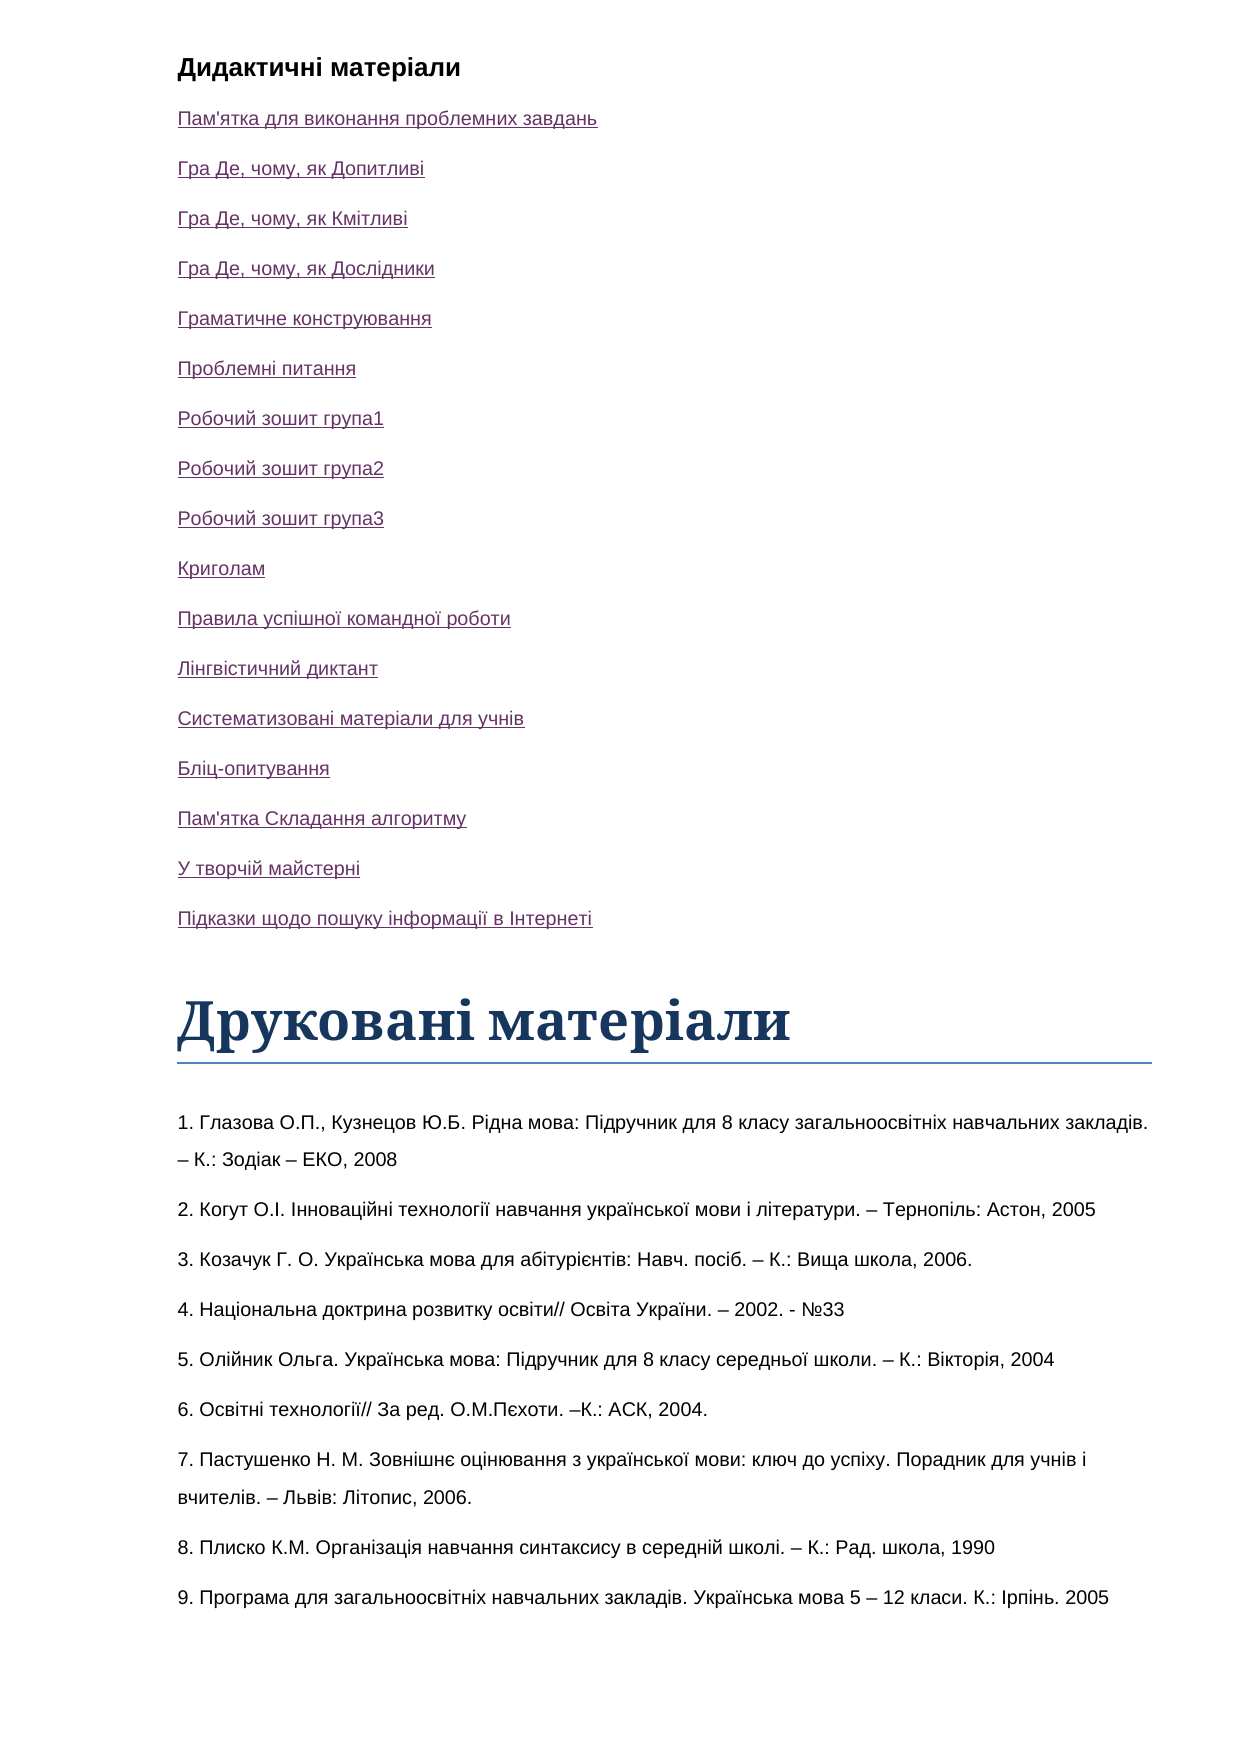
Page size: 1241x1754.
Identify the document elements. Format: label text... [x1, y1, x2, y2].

text Граматичне конструювання [177, 292, 1152, 329]
text Пам'ятка для виконання проблемних завдань [177, 92, 1152, 129]
text 8. Плиско К.М. Організація навчання синтаксису в середній школі. – К.: Рад. школа, 1990 [177, 1521, 1152, 1558]
text Підказки щодо пошуку інформації в Інтернеті [177, 892, 1152, 929]
text Пам'ятка Складання алгоритму [177, 792, 1152, 829]
text 4. Національна доктрина розвитку освіти// Освіта України. – 2002. - №33 [177, 1283, 1152, 1321]
text 1. Глазова О.П., Кузнецов Ю.Б. Рідна мова: Підручник для 8 класу загальноосвітніх навчальних закладів. – К.: Зодіак – ЕКО, 2008 [177, 1096, 1152, 1171]
text Правила успішної командної роботи [177, 592, 1152, 629]
text Робочий зошит група1 [177, 392, 1152, 429]
text 6. Освітні технології// За ред. О.М.Пєхоти. –К.: АСК, 2004. [177, 1383, 1152, 1421]
text 7. Пастушенко Н. М. Зовнішнє оцінювання з української мови: ключ до успіху. Порадник для учнів і вчителів. – Львів: Літопис, 2006. [177, 1433, 1152, 1508]
text 3. Козачук Г. О. Українська мова для абітурієнтів: Навч. посіб. – К.: Вища школа, 2006. [177, 1233, 1152, 1271]
text Гра Де, чому, як Дослідники [177, 242, 1152, 279]
text Гра Де, чому, як Допитливі [177, 142, 1152, 179]
text Робочий зошит група3 [177, 492, 1152, 529]
text Бліц-опитування [177, 742, 1152, 779]
text 2. Когут О.І. Інноваційні технології навчання української мови і літератури. – Тернопіль: Астон, 2005 [177, 1183, 1152, 1221]
text Робочий зошит група2 [177, 442, 1152, 479]
title Друковані матеріали [177, 992, 1152, 1062]
text 5. Олійник Ольга. Українська мова: Підручник для 8 класу середньої школи. – К.: Вікторія, 2004 [177, 1333, 1152, 1371]
text Лінгвістичний диктант [177, 642, 1152, 679]
text Дидактичні матеріали [177, 44, 1152, 82]
text У творчій майстерні [177, 842, 1152, 879]
text 9. Програма для загальноосвітніх навчальних закладів. Українська мова 5 – 12 класи. К.: Ірпінь. 2005 [177, 1571, 1152, 1608]
text Проблемні питання [177, 342, 1152, 379]
text Гра Де, чому, як Кмітливі [177, 192, 1152, 229]
text Систематизовані матеріали для учнів [177, 692, 1152, 729]
text Криголам [177, 542, 1152, 579]
